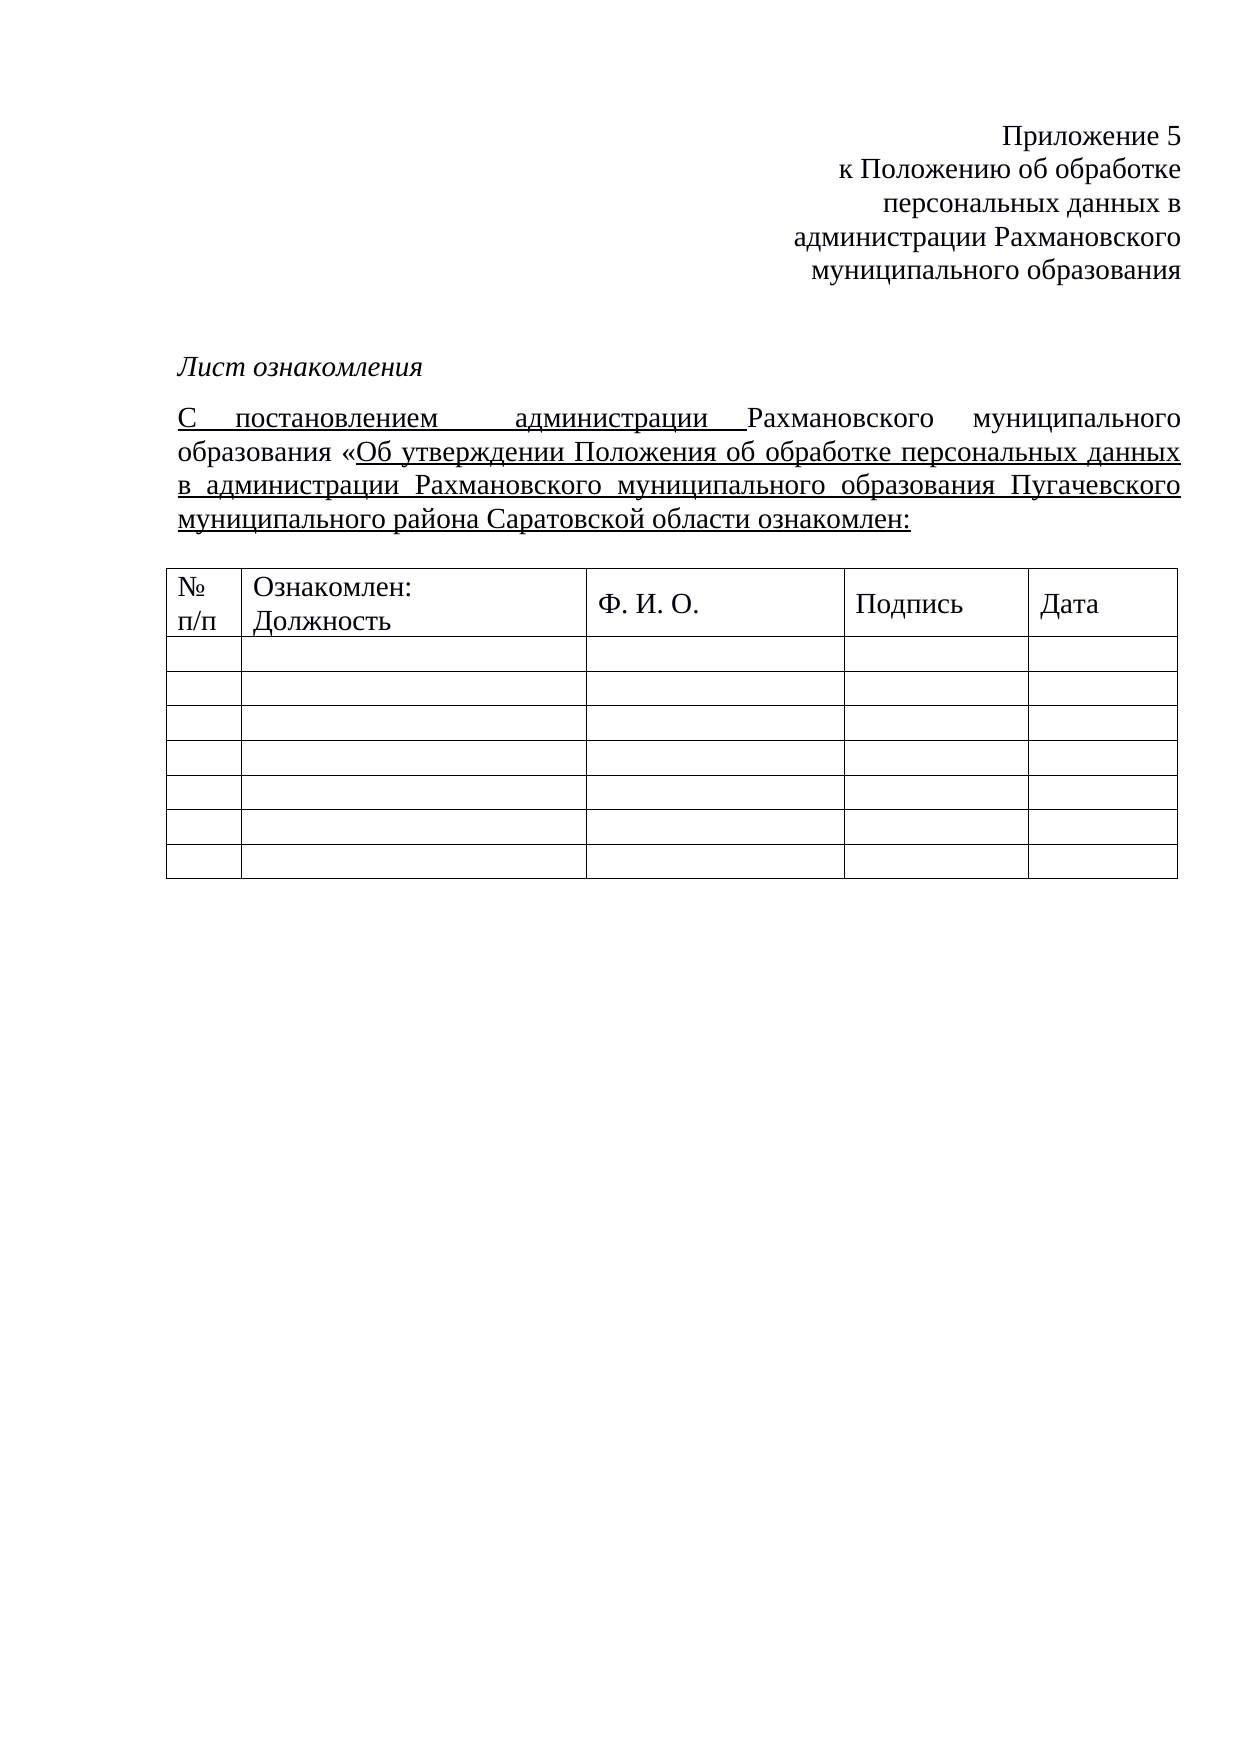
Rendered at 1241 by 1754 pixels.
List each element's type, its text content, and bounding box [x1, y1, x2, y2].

table_cell [242, 706, 586, 740]
table_cell [167, 810, 241, 844]
text Приложение 5 [758, 118, 1181, 152]
table_cell [1029, 741, 1177, 774]
table_cell [242, 845, 586, 878]
table_cell [1029, 776, 1177, 809]
table_cell [587, 706, 844, 740]
table_cell [1029, 637, 1177, 671]
table_header Ф. И. О. [587, 569, 844, 636]
text к Положению об обработке персональных данных в администрации Рахмановского муниципального образования [758, 152, 1181, 286]
table_cell [1029, 810, 1177, 844]
table_cell [167, 637, 241, 671]
table_cell [587, 741, 844, 774]
table_cell [845, 810, 1028, 844]
table_header Ознакомлен: Должность [242, 569, 586, 636]
table_cell [587, 637, 844, 671]
table_cell [845, 637, 1028, 671]
table_cell [587, 845, 844, 878]
table_header № п/п [167, 569, 241, 636]
table_cell [845, 741, 1028, 774]
table_cell [587, 776, 844, 809]
table_cell [242, 672, 586, 705]
table_cell [167, 741, 241, 774]
table_cell [167, 706, 241, 740]
table_cell [845, 845, 1028, 878]
table_cell [1029, 706, 1177, 740]
table_cell [167, 672, 241, 705]
table_cell [845, 776, 1028, 809]
table_cell [167, 776, 241, 809]
table_cell [242, 810, 586, 844]
table_cell [587, 672, 844, 705]
table_header Дата [1029, 569, 1177, 636]
table_cell [167, 845, 241, 878]
text С постановлением администрации Рахмановского муниципального образования «Об утверждении Положения об обработке персональных данных в администрации Рахмановского муниципального образования Пугачевского муниципального района Саратовской области ознакомлен: [177, 497, 1181, 534]
table_cell [1029, 672, 1177, 705]
table_cell [242, 741, 586, 774]
table_header Подпись [845, 569, 1028, 636]
table_cell [587, 810, 844, 844]
table_cell [242, 637, 586, 671]
table_cell [845, 706, 1028, 740]
text С постановлением администрации Рахмановского муниципального образования «Об утверждении Положения об обработке персональных данных в администрации Рахмановского муниципального образования Пугачевского муниципального района Саратовской области ознакомлен: [177, 400, 1181, 496]
table_cell [845, 672, 1028, 705]
table_cell [1029, 845, 1177, 878]
title Лист ознакомления [177, 349, 1181, 383]
table_cell [242, 776, 586, 809]
